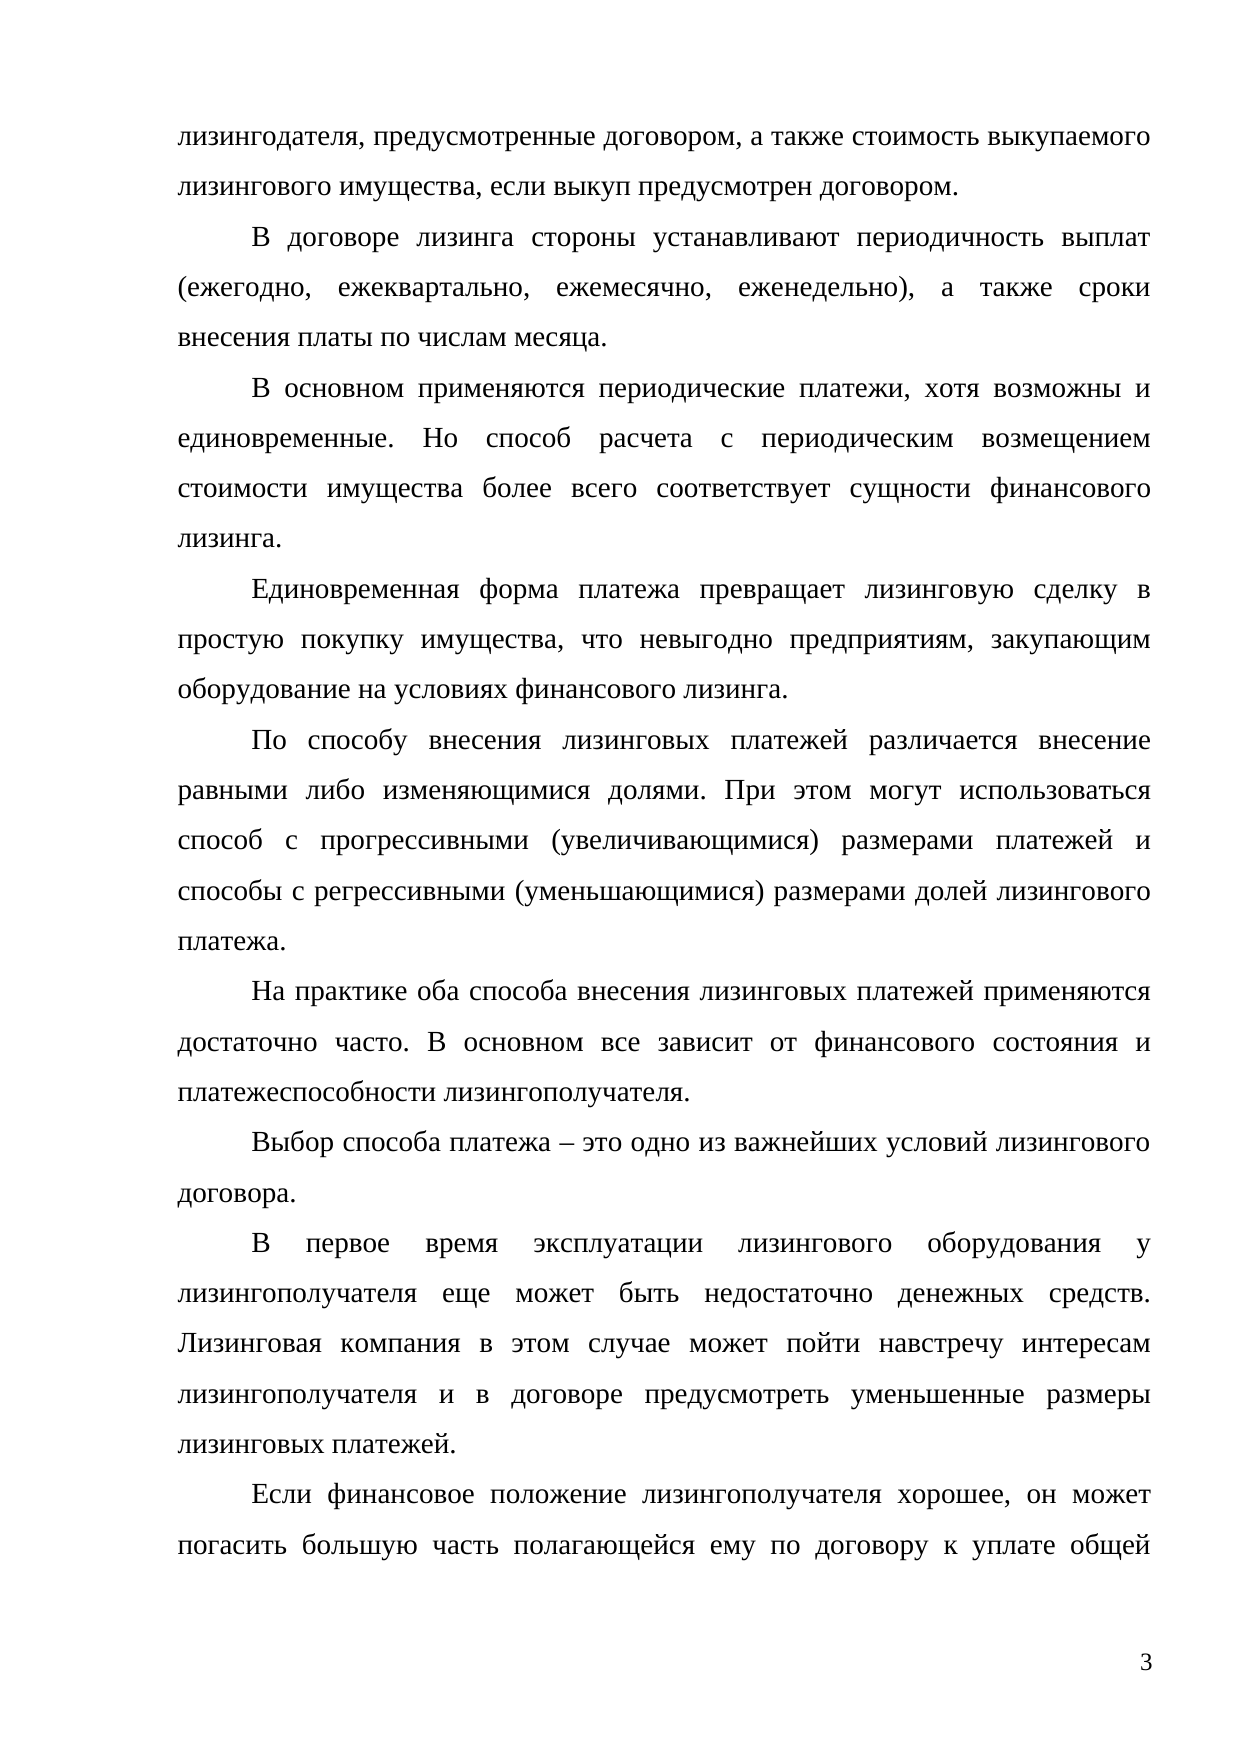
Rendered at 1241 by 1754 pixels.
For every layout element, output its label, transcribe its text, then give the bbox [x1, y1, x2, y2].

text В основном применяются периодические платежи, хотя возможны и единовременные. Но способ расчета с периодическим возмещением стоимости имущества более всего соответствует сущности финансового лизинга. [177, 370, 1152, 554]
text На практике оба способа внесения лизинговых платежей применяются достаточно часто. В основном все зависит от финансового состояния и платежеспособности лизингополучателя. [177, 973, 1152, 1108]
text В первое время эксплуатации лизингового оборудования у лизингополучателя еще может быть недостаточно денежных средств. Лизинговая компания в этом случае может пойти навстречу интересам лизингополучателя и в договоре предусмотреть уменьшенные размеры лизинговых платежей. [177, 1225, 1152, 1460]
text В договоре лизинга стороны устанавливают периодичность выплат (ежегодно, ежеквартально, ежемесячно, еженедельно), а также сроки внесения платы по числам месяца. [177, 219, 1152, 353]
text Выбор способа платежа – это одно из важнейших условий лизингового договора. [177, 1124, 1152, 1208]
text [177, 1477, 1152, 1560]
text Единовременная форма платежа превращает лизинговую сделку в простую покупку имущества, что невыгодно предприятиям, закупающим оборудование на условиях финансового лизинга. [177, 571, 1152, 705]
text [177, 118, 1152, 202]
text По способу внесения лизинговых платежей различается внесение равными либо изменяющимися долями. При этом могут использоваться способ с прогрессивными (увеличивающимися) размерами платежей и способы с регрессивными (уменьшающимися) размерами долей лизингового платежа. [177, 722, 1152, 957]
